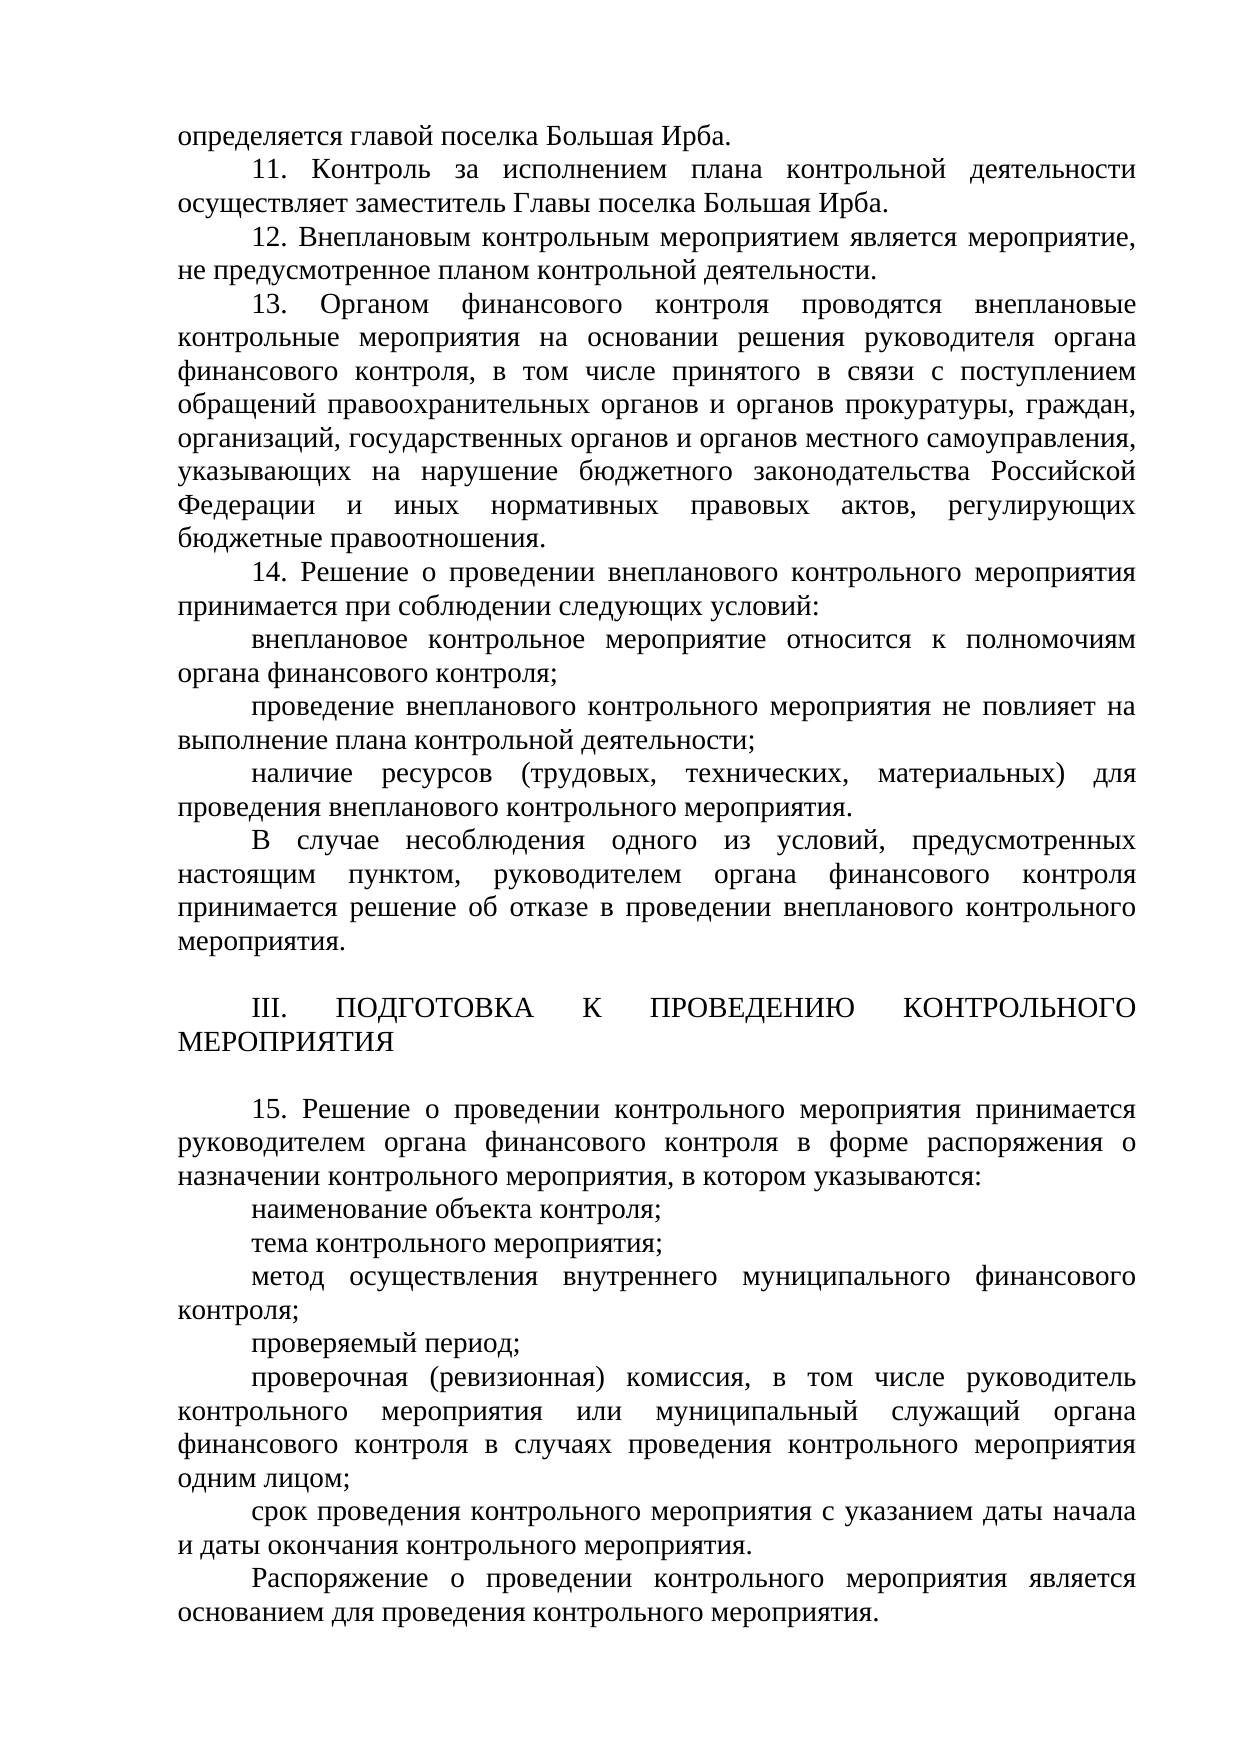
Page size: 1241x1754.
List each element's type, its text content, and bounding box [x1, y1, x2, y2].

text 11. Контроль за исполнением плана контрольной деятельности осуществляет заместитель Главы поселка Большая Ирба. [177, 152, 1137, 219]
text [177, 118, 1137, 152]
text 12. Внеплановым контрольным мероприятием является мероприятие, не предусмотренное планом контрольной деятельности. [177, 219, 1137, 286]
text 13. Органом финансового контроля проводятся внеплановые контрольные мероприятия на основании решения руководителя органа финансового контроля, в том числе принятого в связи с поступлением обращений правоохранительных органов и органов прокуратуры, граждан, организаций, государственных органов и органов местного самоуправления, указывающих на нарушение бюджетного законодательства Российской Федерации и иных нормативных правовых актов, регулирующих бюджетные правоотношения. [177, 286, 1137, 554]
text 14. Решение о проведении внепланового контрольного мероприятия принимается при соблюдении следующих условий: [177, 554, 1137, 621]
text 15. Решение о проведении контрольного мероприятия принимается руководителем органа финансового контроля в форме распоряжения о назначении контрольного мероприятия, в котором указываются: [177, 1091, 1137, 1191]
text срок проведения контрольного мероприятия с указанием даты начала и даты окончания контрольного мероприятия. [177, 1493, 1137, 1560]
text внеплановое контрольное мероприятие относится к полномочиям органа финансового контроля; [177, 621, 1137, 688]
text проведение внепланового контрольного мероприятия не повлияет на выполнение плана контрольной деятельности; [177, 688, 1137, 755]
text В случае несоблюдения одного из условий, предусмотренных настоящим пунктом, руководителем органа финансового контроля принимается решение об отказе в проведении внепланового контрольного мероприятия. [177, 822, 1137, 957]
text проверяемый период; [177, 1326, 1137, 1359]
text III. ПОДГОТОВКА К ПРОВЕДЕНИЮ КОНТРОЛЬНОГО МЕРОПРИЯТИЯ [177, 990, 1137, 1057]
text наличие ресурсов (трудовых, технических, материальных) для проведения внепланового контрольного мероприятия. [177, 755, 1137, 822]
text метод осуществления внутреннего муниципального финансового контроля; [177, 1258, 1137, 1326]
text тема контрольного мероприятия; [177, 1225, 1137, 1258]
text наименование объекта контроля; [177, 1191, 1137, 1225]
text проверочная (ревизионная) комиссия, в том числе руководитель контрольного мероприятия или муниципальный служащий органа финансового контроля в случаях проведения контрольного мероприятия одним лицом; [177, 1359, 1137, 1493]
text Распоряжение о проведении контрольного мероприятия является основанием для проведения контрольного мероприятия. [177, 1560, 1137, 1627]
